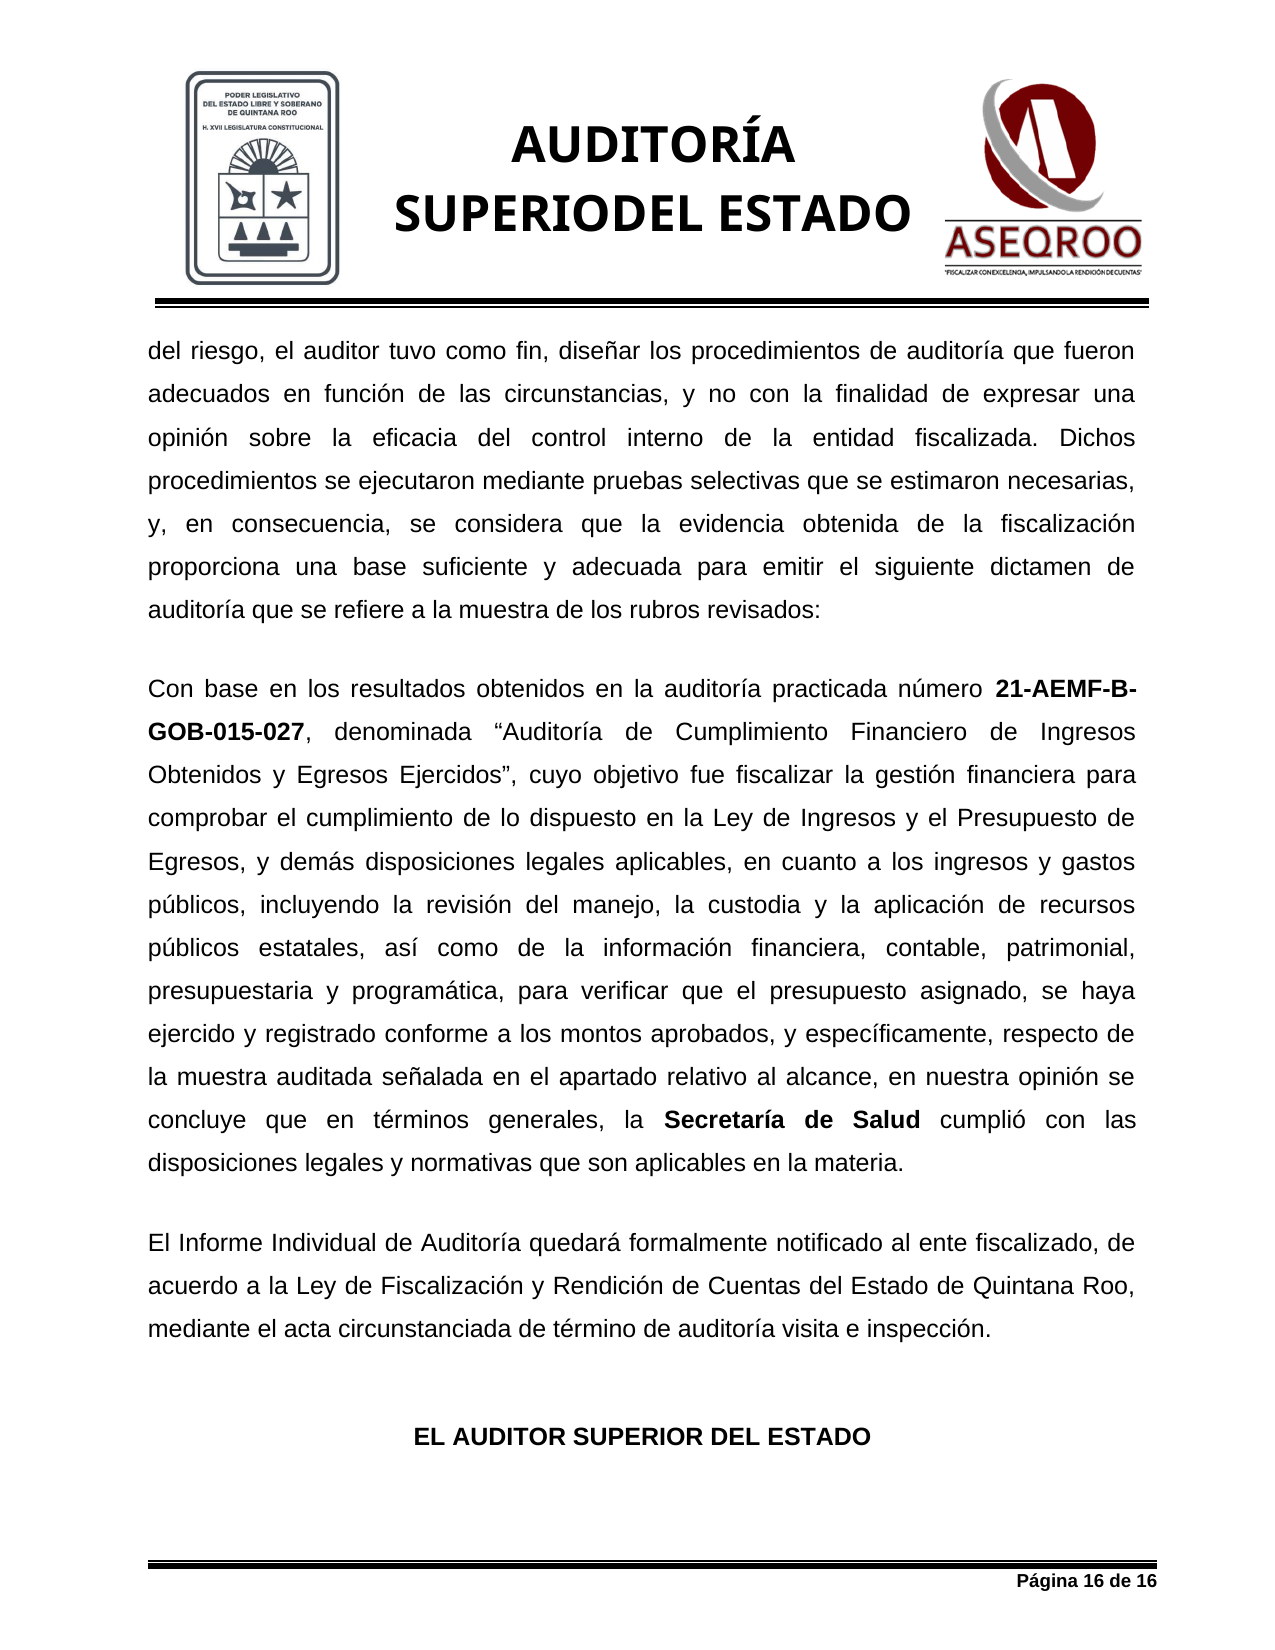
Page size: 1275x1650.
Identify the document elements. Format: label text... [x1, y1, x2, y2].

picture [182, 68, 343, 287]
text Con base en los resultados obtenidos en la auditoría practicada número 21-AEMF-B-GOB-015-027, denominada “Auditoría de Cumplimiento Financiero de Ingresos Obtenidos y Egresos Ejercidos”, cuyo objetivo fue fiscalizar la gestión financiera para comprobar el cumplimiento de lo dispuesto en la Ley de Ingresos y el Presupuesto de Egresos, y demás disposiciones legales aplicables, en cuanto a los ingresos y gastos públicos, incluyendo la revisión del manejo, la custodia y la aplicación de recursos públicos estatales, así como de la información financiera, contable, patrimonial, presupuestaria y programática, para verificar que el presupuesto asignado, se haya ejercido y registrado conforme a los montos aprobados, y específicamente, respecto de la muestra auditada señalada en el apartado relativo al alcance, en nuestra opinión se concluye que en términos generales, la Secretaría de Salud cumplió con las disposiciones legales y normativas que son aplicables en la materia. [148, 674, 1137, 1177]
picture [944, 79, 1142, 276]
text EL AUDITOR SUPERIOR DEL ESTADO [148, 1422, 1137, 1450]
text El Informe Individual de Auditoría quedará formalmente notificado al ente fiscalizado, de acuerdo a la Ley de Fiscalización y Rendición de Cuentas del Estado de Quintana Roo, mediante el acta circunstanciada de término de auditoría visita e inspección. [148, 1227, 1137, 1342]
